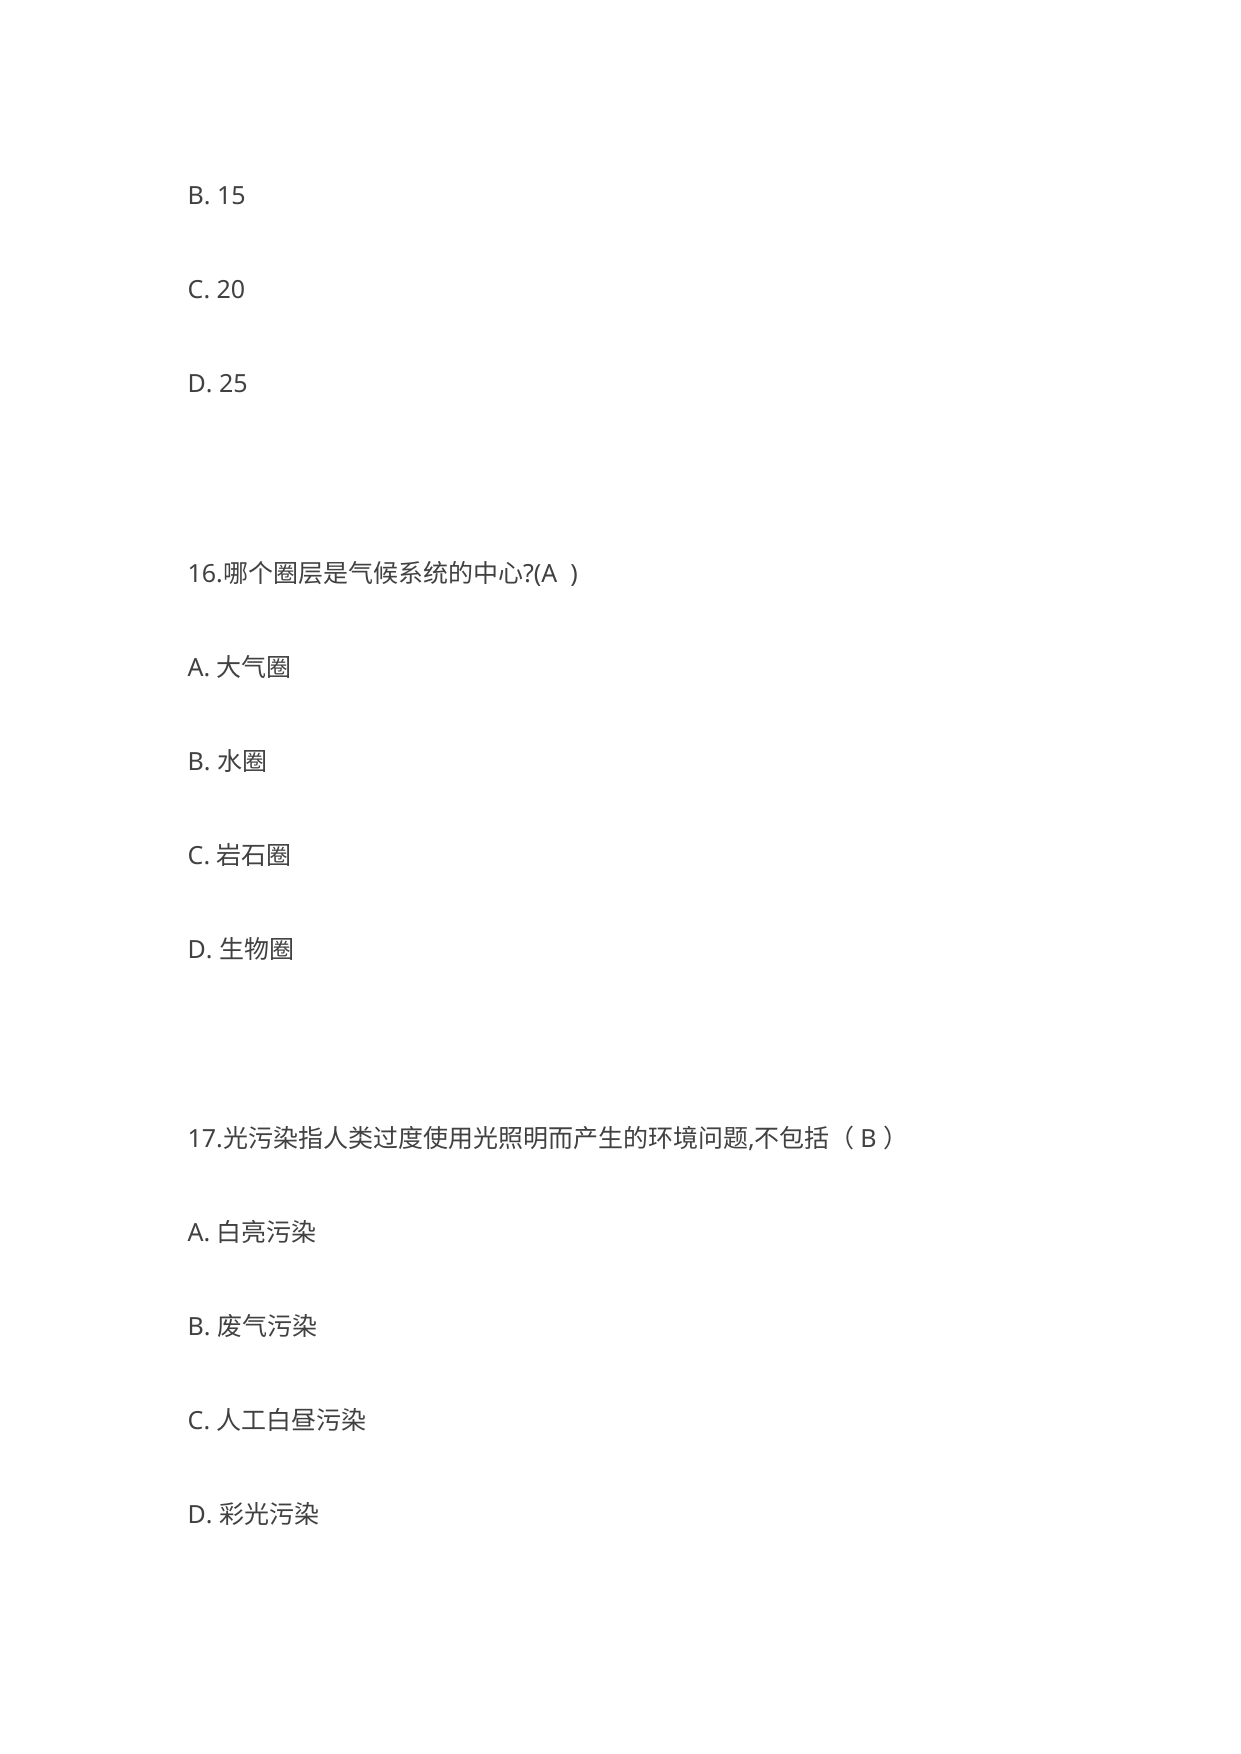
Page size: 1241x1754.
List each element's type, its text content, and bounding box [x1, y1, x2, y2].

text B. 废气污染 [187, 1292, 1053, 1357]
text D. 25 [187, 350, 1053, 415]
text 16.哪个圈层是气候系统的中心?(A ) [187, 539, 1053, 604]
text A. 白亮污染 [187, 1198, 1053, 1263]
text 17.光污染指人类过度使用光照明而产生的环境问题,不包括（ B ） [187, 1104, 1053, 1169]
text B. 水圈 [187, 727, 1053, 792]
text D. 彩光污染 [187, 1480, 1053, 1545]
text A. 大气圈 [187, 633, 1053, 698]
text C. 20 [187, 256, 1053, 321]
text D. 生物圈 [187, 915, 1053, 980]
text C. 岩石圈 [187, 821, 1053, 886]
text C. 人工白昼污染 [187, 1386, 1053, 1451]
text B. 15 [187, 162, 1053, 227]
